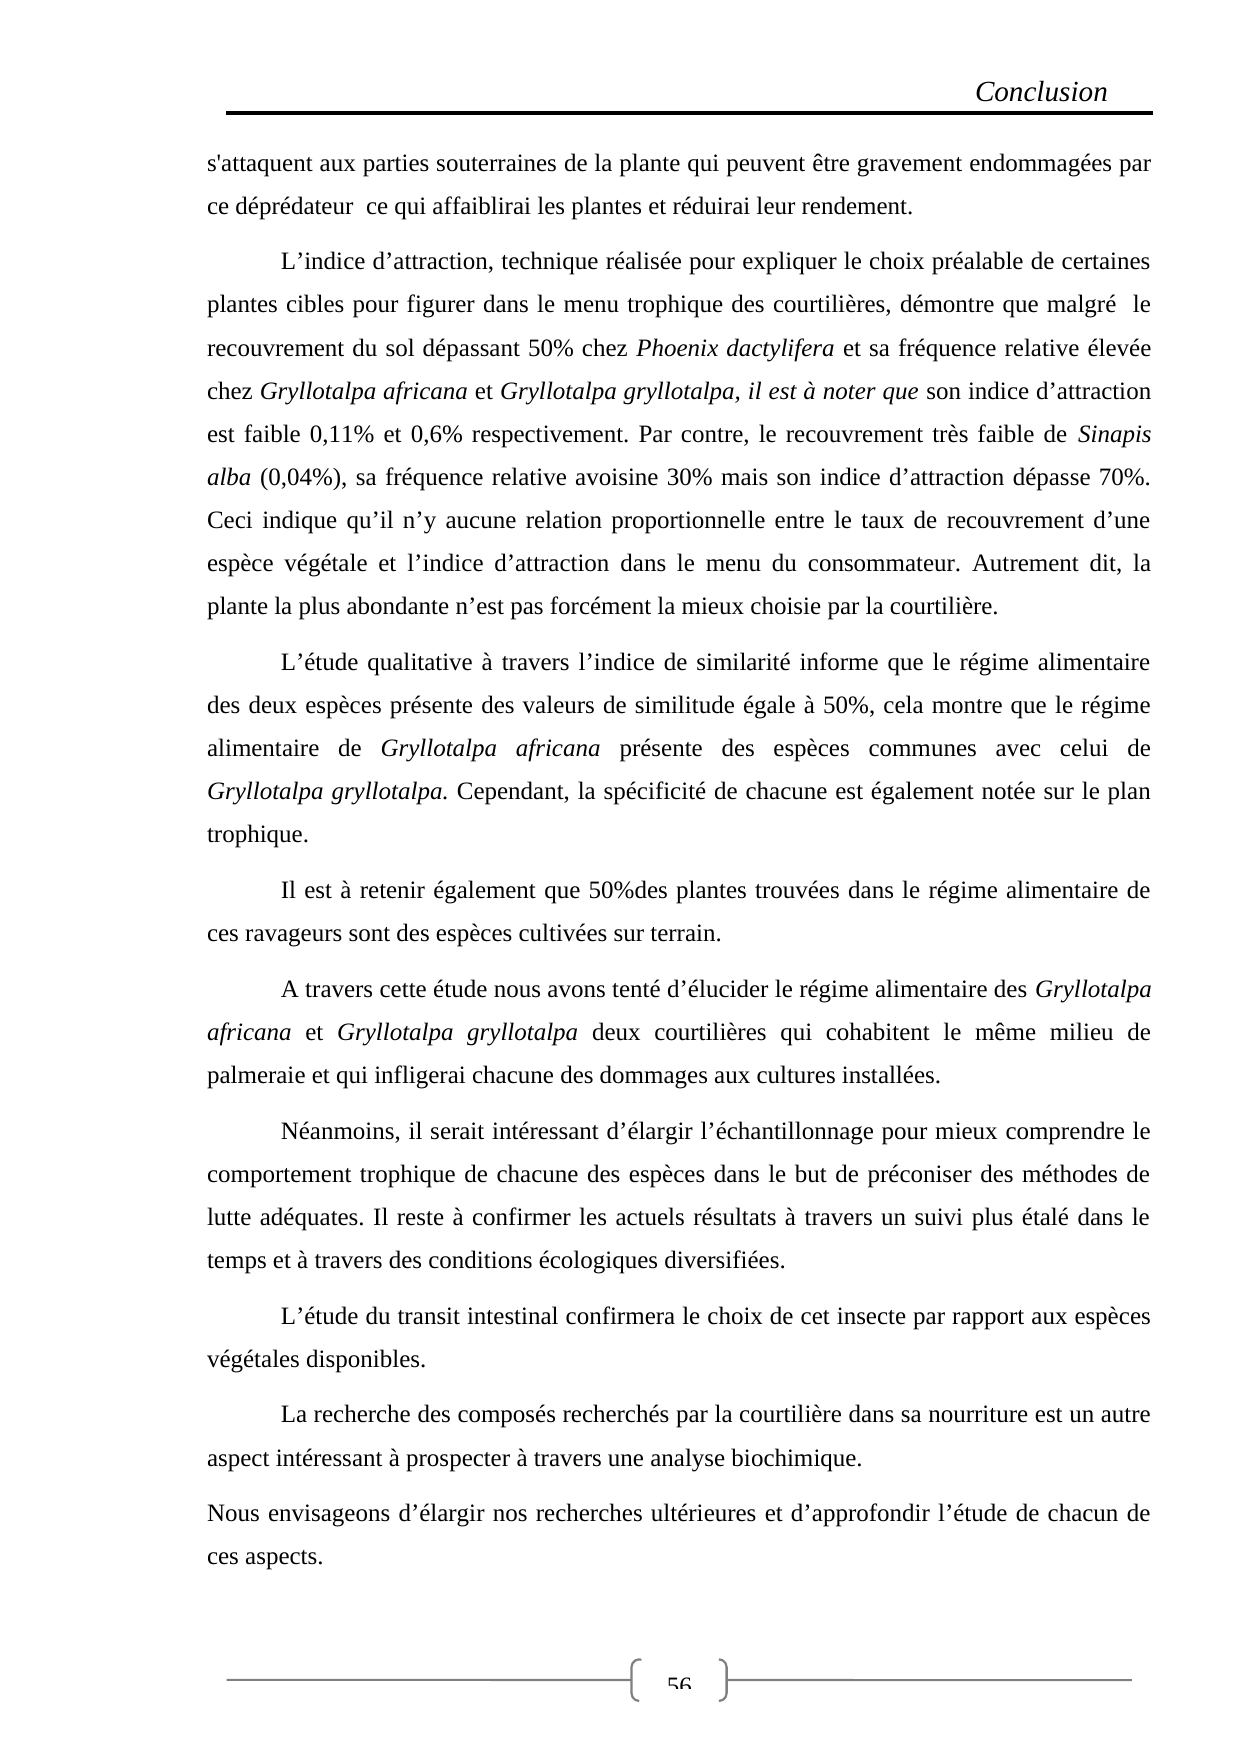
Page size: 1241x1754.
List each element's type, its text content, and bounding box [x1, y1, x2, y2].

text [207, 148, 1152, 219]
text Nous envisageons d’élargir nos recherches ultérieures et d’approfondir l’étude de chacun de ces aspects. [207, 1498, 1152, 1570]
text Il est à retenir également que 50%des plantes trouvées dans le régime alimentaire de ces ravageurs sont des espèces cultivées sur terrain. [207, 875, 1152, 947]
text Néanmoins, il serait intéressant d’élargir l’échantillonnage pour mieux comprendre le comportement trophique de chacune des espèces dans le but de préconiser des méthodes de lutte adéquates. Il reste à confirmer les actuels résultats à travers un suivi plus étalé dans le temps et à travers des conditions écologiques diversifiées. [207, 1116, 1152, 1274]
text L’étude qualitative à travers l’indice de similarité informe que le régime alimentaire des deux espèces présente des valeurs de similitude égale à 50%, cela montre que le régime alimentaire de Gryllotalpa africana présente des espèces communes avec celui de Gryllotalpa gryllotalpa. Cependant, la spécificité de chacune est également notée sur le plan trophique. [207, 647, 1152, 848]
text A travers cette étude nous avons tenté d’élucider le régime alimentaire des Gryllotalpa africana et Gryllotalpa gryllotalpa deux courtilières qui cohabitent le même milieu de palmeraie et qui infligerai chacune des dommages aux cultures installées. [207, 974, 1152, 1089]
text L’indice d’attraction, technique réalisée pour expliquer le choix préalable de certaines plantes cibles pour figurer dans le menu trophique des courtilières, démontre que malgré le recouvrement du sol dépassant 50% chez Phoenix dactylifera et sa fréquence relative élevée chez Gryllotalpa africana et Gryllotalpa gryllotalpa, il est à noter que son indice d’attraction est faible 0,11% et 0,6% respectivement. Par contre, le recouvrement très faible de Sinapis alba (0,04%), sa fréquence relative avoisine 30% mais son indice d’attraction dépasse 70%. Ceci indique qu’il n’y aucune relation proportionnelle entre le taux de recouvrement d’une espèce végétale et l’indice d’attraction dans le menu du consommateur. Autrement dit, la plante la plus abondante n’est pas forcément la mieux choisie par la courtilière. [207, 246, 1152, 620]
text La recherche des composés recherchés par la courtilière dans sa nourriture est un autre aspect intéressant à prospecter à travers une analyse biochimique. [207, 1399, 1152, 1471]
text L’étude du transit intestinal confirmera le choix de cet insecte par rapport aux espèces végétales disponibles. [207, 1301, 1152, 1373]
